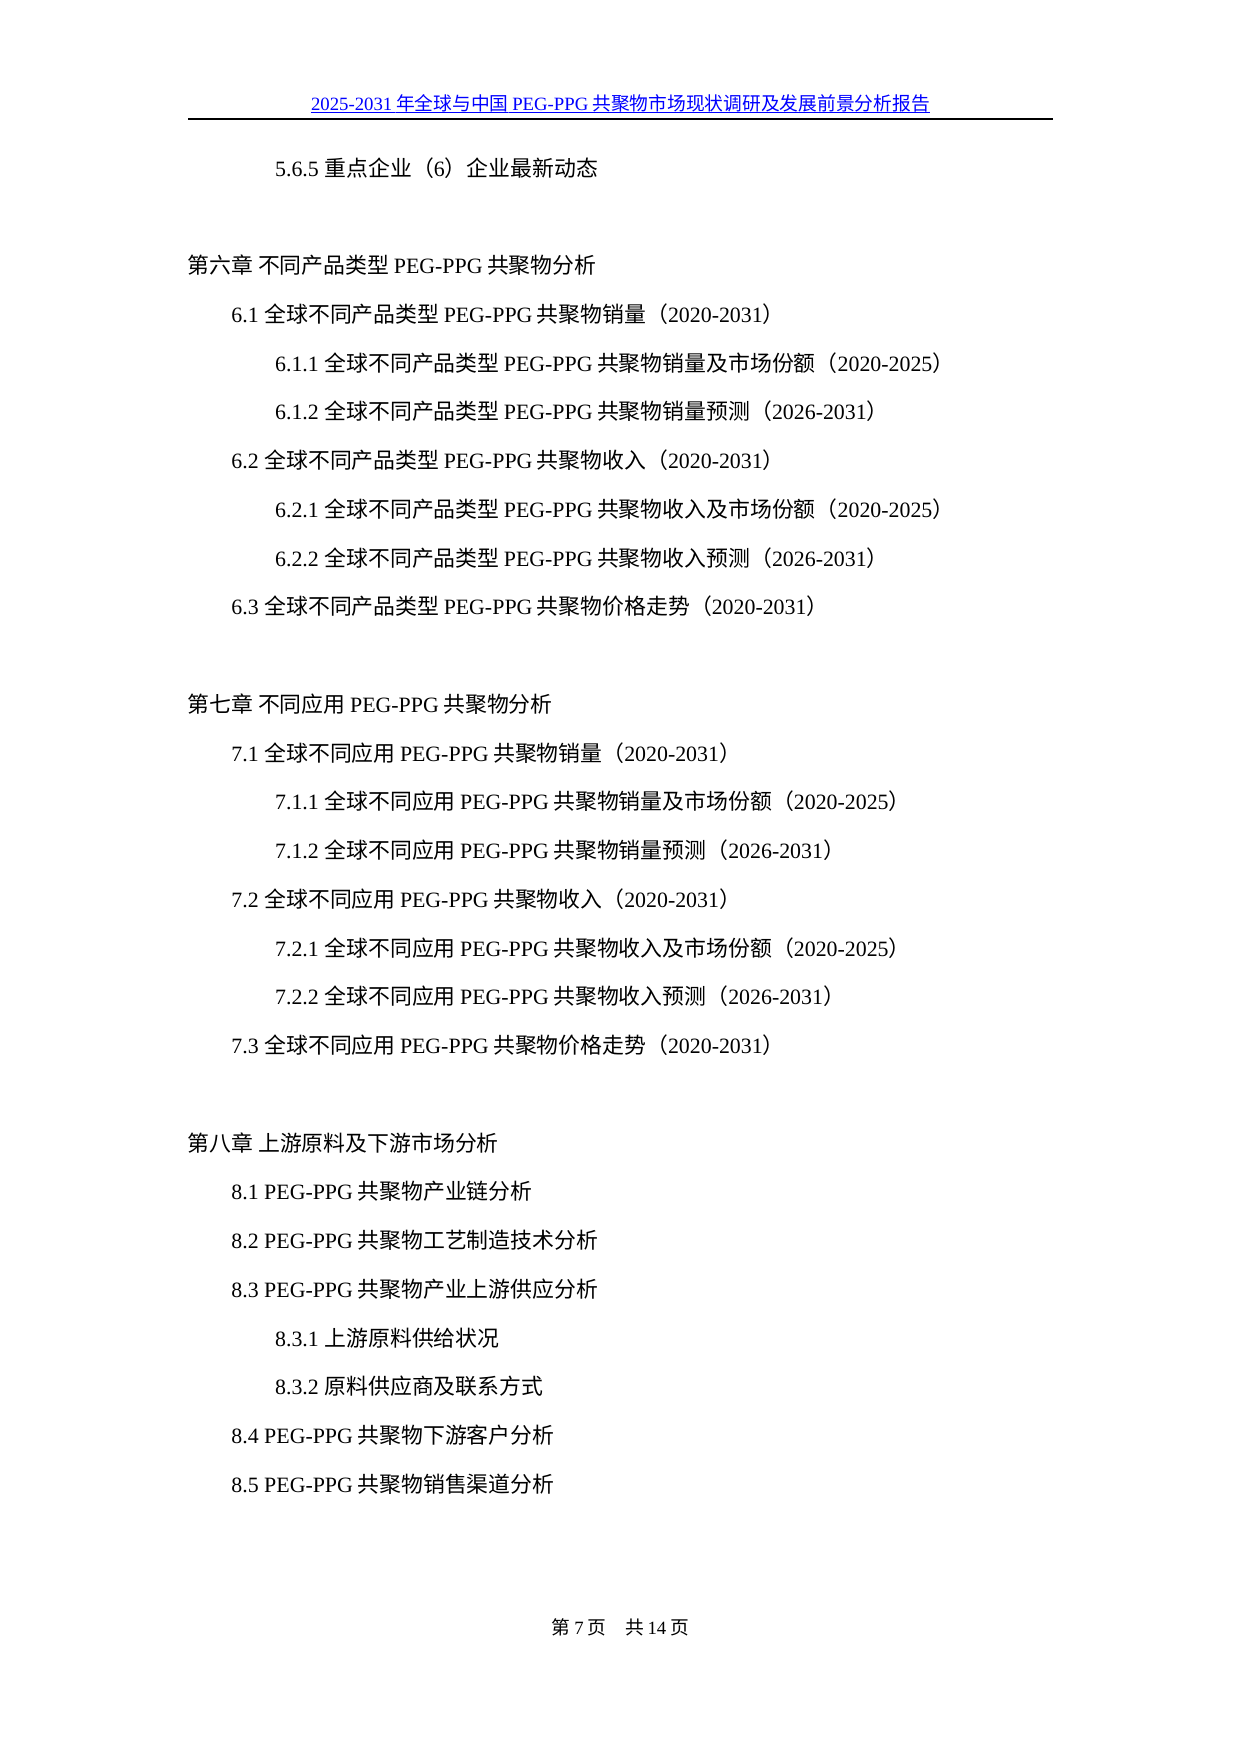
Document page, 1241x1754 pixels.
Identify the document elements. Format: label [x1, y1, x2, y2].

text [187, 150, 1053, 1499]
